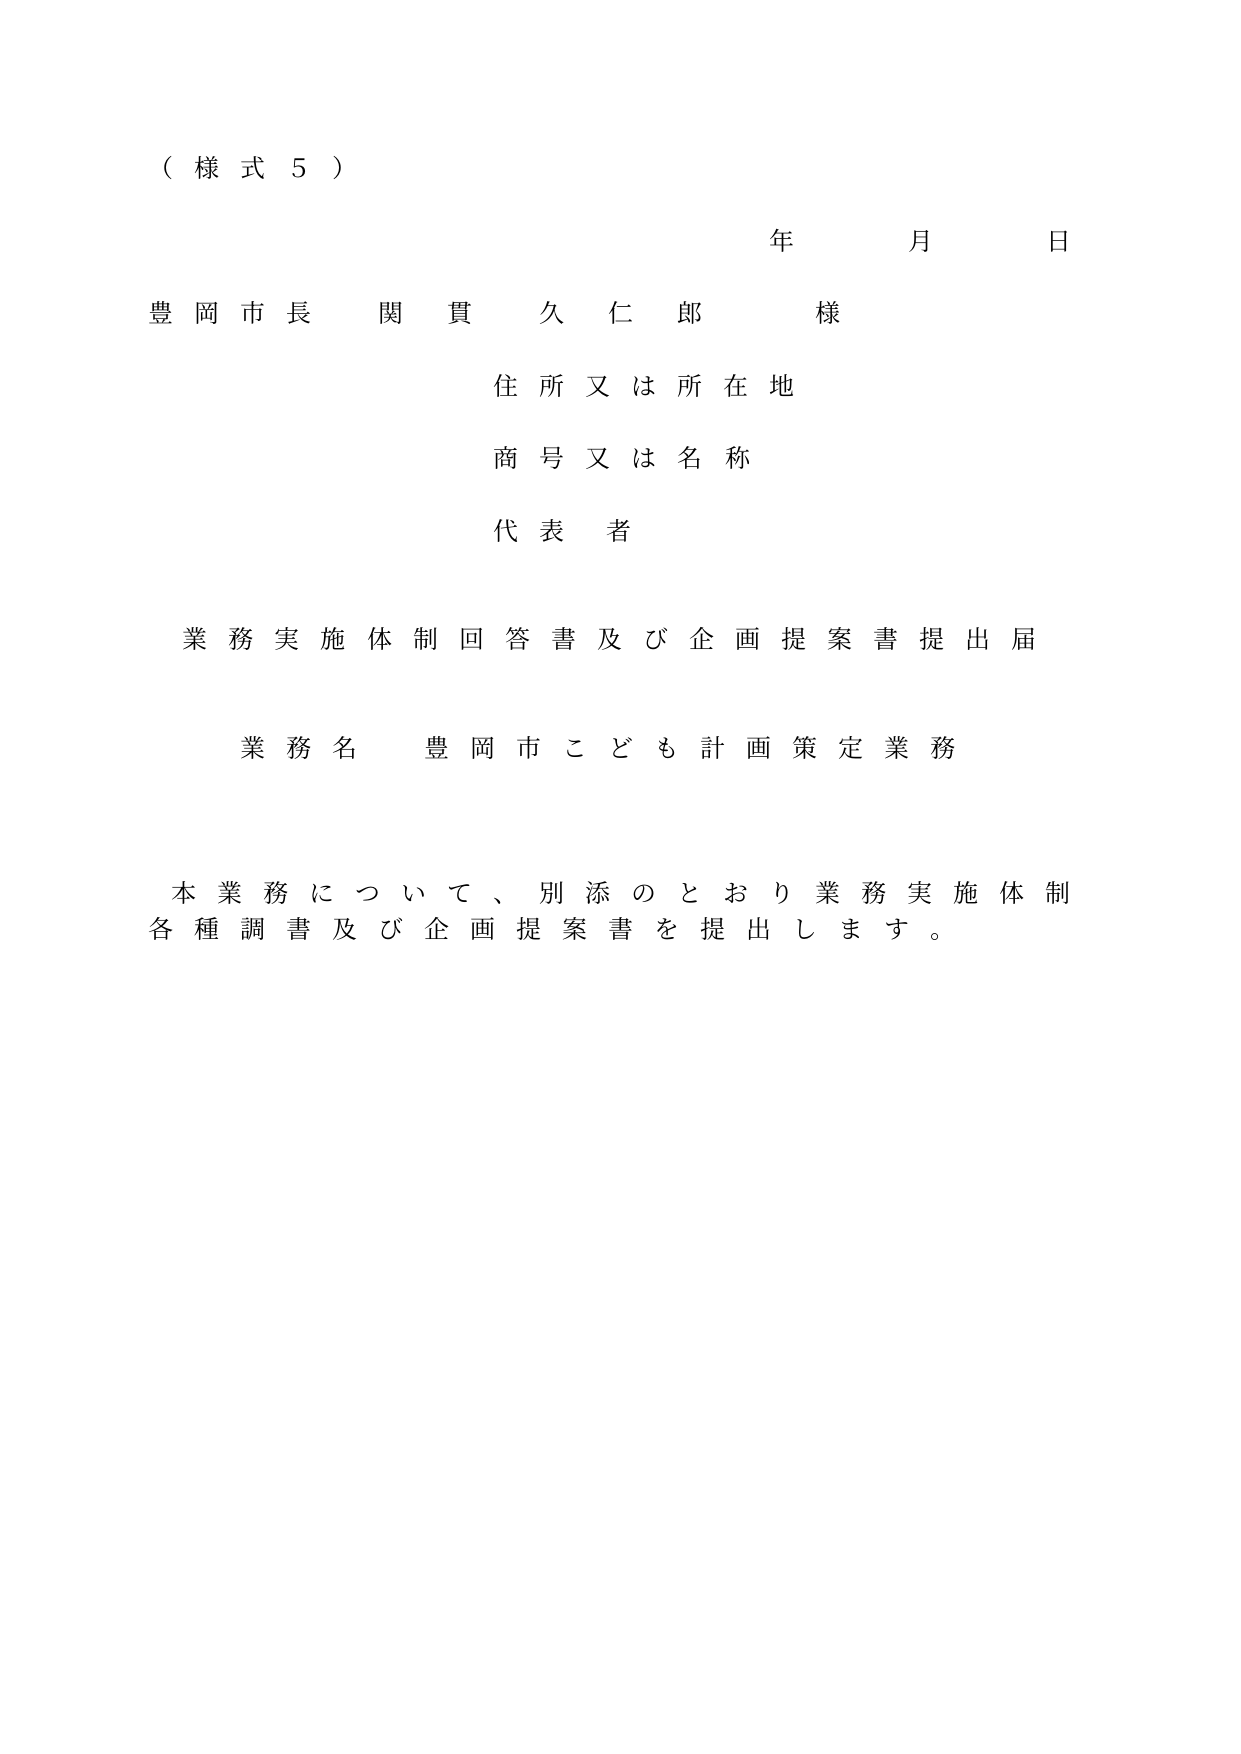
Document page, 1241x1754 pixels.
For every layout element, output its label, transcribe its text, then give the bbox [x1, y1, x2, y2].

text （様式５） [148, 149, 1004, 185]
text 業務名 豊岡市こども計画策定業務 [217, 729, 1092, 765]
text 商号又は名称 [471, 439, 1092, 475]
text 業務実施体制回答書及び企画提案書提出届 [148, 620, 1092, 656]
text 豊岡市長 関 貫 久 仁 郎 様 [148, 294, 1092, 330]
text 本業務について、別添のとおり業務実施体制各種調書及び企画提案書を提出します。 [148, 874, 1092, 946]
text 住所又は所在地 [471, 366, 1092, 402]
text 代表者 [471, 511, 1092, 547]
text 年 月 日 [148, 221, 1092, 257]
